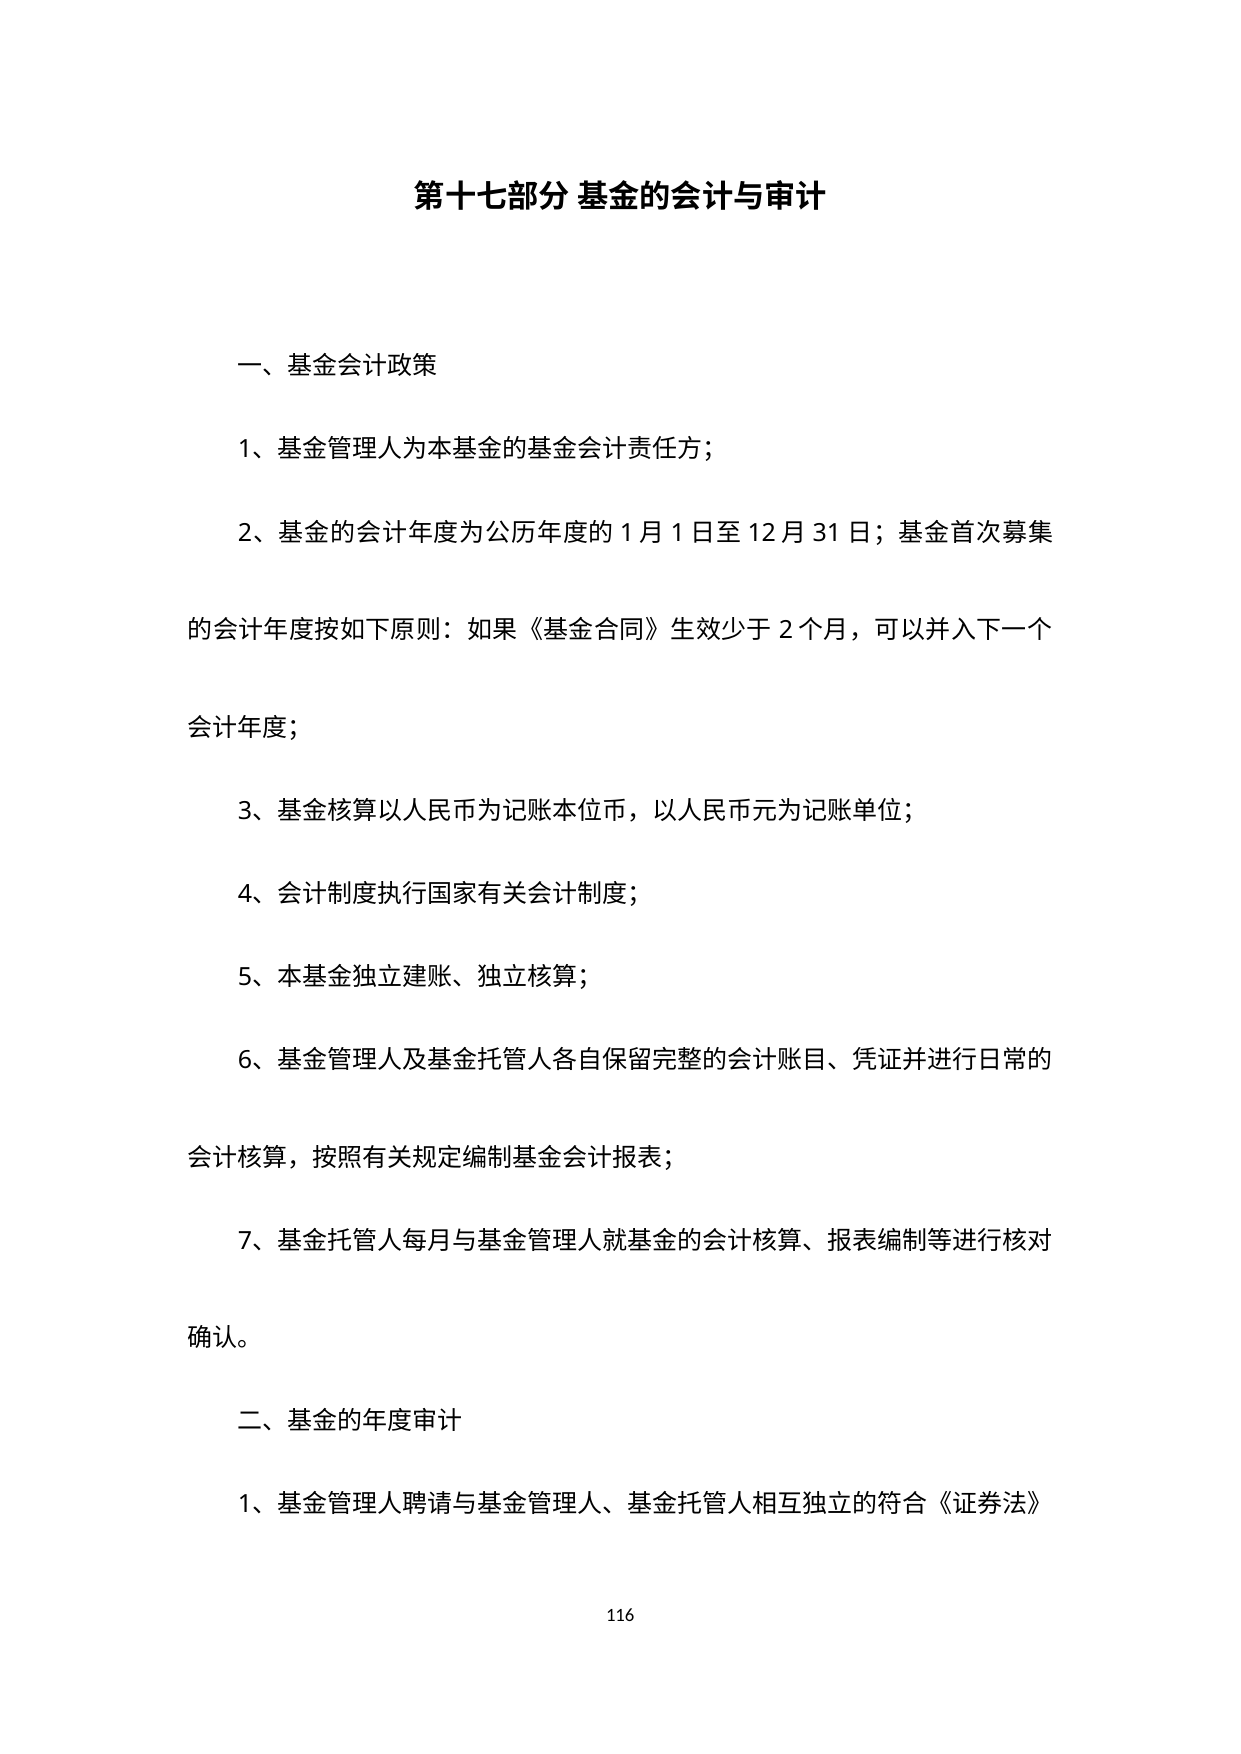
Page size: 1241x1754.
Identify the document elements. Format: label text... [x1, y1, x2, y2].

subtitle 第十七部分 基金的会计与审计 [187, 162, 1053, 227]
text 3、基金核算以人民币为记账本位币，以人民币元为记账单位； [187, 776, 1053, 841]
text 2、基金的会计年度为公历年度的1月1日至12月31日；基金首次募集的会计年度按如下原则：如果《基金合同》生效少于2个月，可以并入下一个会计年度； [187, 498, 1053, 758]
text 二、基金的年度审计 [187, 1386, 1053, 1451]
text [187, 1469, 1053, 1534]
text 7、基金托管人每月与基金管理人就基金的会计核算、报表编制等进行核对确认。 [187, 1206, 1053, 1368]
text 4、会计制度执行国家有关会计制度； [187, 859, 1053, 924]
text 1、基金管理人为本基金的基金会计责任方； [187, 414, 1053, 479]
text 5、本基金独立建账、独立核算； [187, 942, 1053, 1007]
text 一、基金会计政策 [187, 331, 1053, 396]
text 6、基金管理人及基金托管人各自保留完整的会计账目、凭证并进行日常的会计核算，按照有关规定编制基金会计报表； [187, 1025, 1053, 1188]
